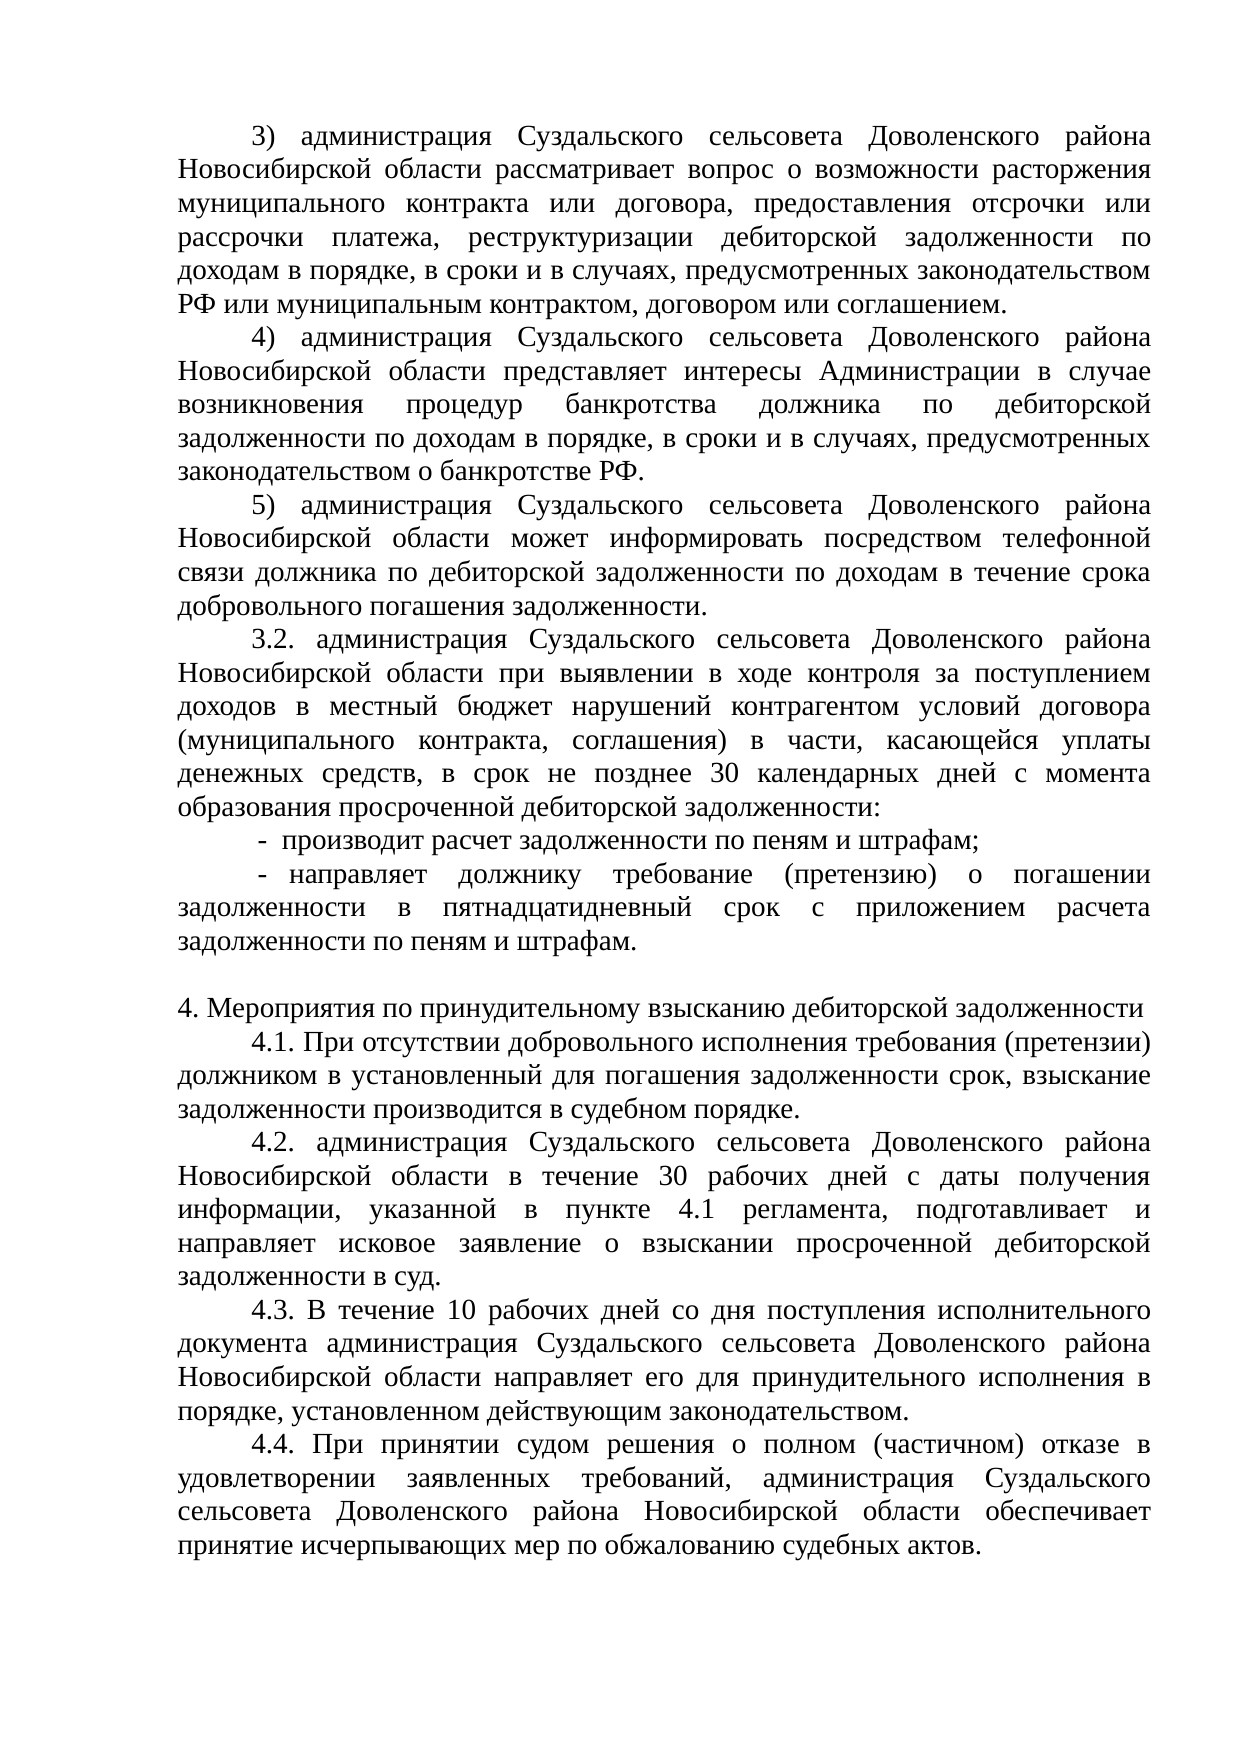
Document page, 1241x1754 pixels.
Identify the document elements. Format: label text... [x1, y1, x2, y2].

text 4.2. администрация Суздальского сельсовета Доволенского района Новосибирской области в течение 30 рабочих дней с даты получения информации, указанной в пункте 4.1 регламента, подготавливает и направляет исковое заявление о взыскании просроченной дебиторской задолженности в суд. [177, 1124, 1152, 1292]
text - направляет должнику требование (претензию) о погашении задолженности в пятнадцатидневный срок с приложением расчета задолженности по пеням и штрафам. [177, 856, 1152, 957]
text 4.1. При отсутствии добровольного исполнения требования (претензии) должником в установленный для погашения задолженности срок, взыскание задолженности производится в судебном порядке. [177, 1024, 1152, 1124]
text - производит расчет задолженности по пеням и штрафам; [177, 822, 1152, 856]
text 4. Мероприятия по принудительному взысканию дебиторской задолженности [177, 990, 1152, 1024]
text 5) администрация Суздальского сельсовета Доволенского района Новосибирской области может информировать посредством телефонной связи должника по дебиторской задолженности по доходам в течение срока добровольного погашения задолженности. [177, 487, 1152, 621]
text 4.3. В течение 10 рабочих дней со дня поступления исполнительного документа администрация Суздальского сельсовета Доволенского района Новосибирской области направляет его для принудительного исполнения в порядке, установленном действующим законодательством. [177, 1292, 1152, 1426]
text 3.2. администрация Суздальского сельсовета Доволенского района Новосибирской области при выявлении в ходе контроля за поступлением доходов в местный бюджет нарушений контрагентом условий договора (муниципального контракта, соглашения) в части, касающейся уплаты денежных средств, в срок не позднее 30 календарных дней с момента образования просроченной дебиторской задолженности: [177, 621, 1152, 822]
text 3) администрация Суздальского сельсовета Доволенского района Новосибирской области рассматривает вопрос о возможности расторжения муниципального контракта или договора, предоставления отсрочки или рассрочки платежа, реструктуризации дебиторской задолженности по доходам в порядке, в сроки и в случаях, предусмотренных законодательством РФ или муниципальным контрактом, договором или соглашением. [177, 118, 1152, 319]
text 4) администрация Суздальского сельсовета Доволенского района Новосибирской области представляет интересы Администрации в случае возникновения процедур банкротства должника по дебиторской задолженности по доходам в порядке, в сроки и в случаях, предусмотренных законодательством о банкротстве РФ. [177, 319, 1152, 487]
text 4.4. При принятии судом решения о полном (частичном) отказе в удовлетворении заявленных требований, администрация Суздальского сельсовета Доволенского района Новосибирской области обеспечивает принятие исчерпывающих мер по обжалованию судебных актов. [177, 1426, 1152, 1560]
